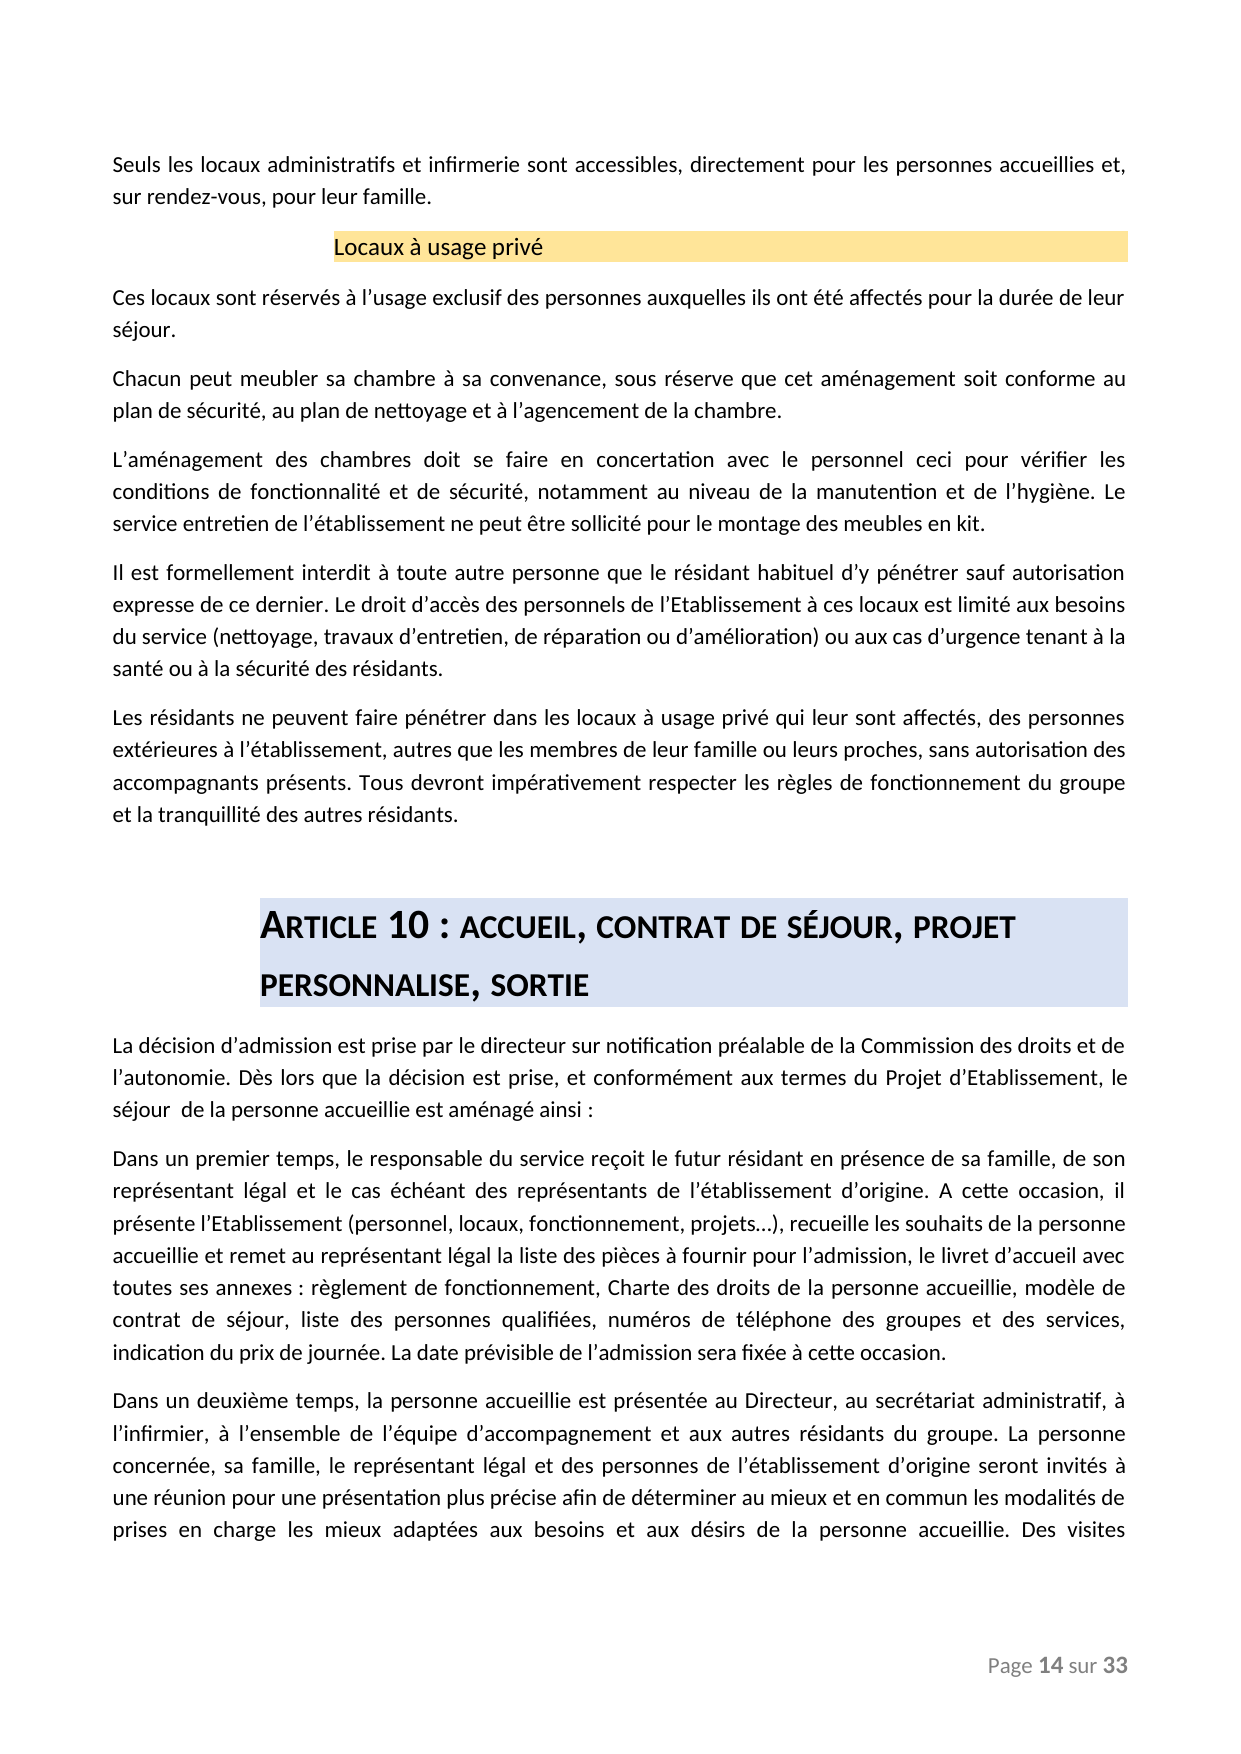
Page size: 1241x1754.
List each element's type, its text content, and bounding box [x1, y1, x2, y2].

text L’aménagement des chambres doit se faire en concertation avec le personnel ceci pour vérifier les conditions de fonctionnalité et de sécurité, notamment au niveau de la manutention et de l’hygiène. Le service entretien de l’établissement ne peut être sollicité pour le montage des meubles en kit. [112, 445, 1128, 537]
text Ces locaux sont réservés à l’usage exclusif des personnes auxquelles ils ont été affectés pour la durée de leur séjour. [112, 283, 1128, 343]
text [112, 1386, 1128, 1543]
text Il est formellement interdit à toute autre personne que le résidant habituel d’y pénétrer sauf autorisation expresse de ce dernier. Le droit d’accès des personnels de l’Etablissement à ces locaux est limité aux besoins du service (nettoyage, travaux d’entretien, de réparation ou d’amélioration) ou aux cas d’urgence tenant à la santé ou à la sécurité des résidants. [112, 558, 1128, 683]
subtitle Article 10 : accueil, contrat de séjour, projet personnalise, sortie [260, 898, 1128, 1007]
text Dans un premier temps, le responsable du service reçoit le futur résidant en présence de sa famille, de son représentant légal et le cas échéant des représentants de l’établissement d’origine. A cette occasion, il présente l’Etablissement (personnel, locaux, fonctionnement, projets…), recueille les souhaits de la personne accueillie et remet au représentant légal la liste des pièces à fournir pour l’admission, le livret d’accueil avec toutes ses annexes : règlement de fonctionnement, Charte des droits de la personne accueillie, modèle de contrat de séjour, liste des personnes qualifiées, numéros de téléphone des groupes et des services, indication du prix de journée. La date prévisible de l’admission sera fixée à cette occasion. [112, 1144, 1128, 1366]
subtitle Locaux à usage privé [334, 231, 1128, 262]
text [112, 150, 1128, 210]
text Chacun peut meubler sa chambre à sa convenance, sous réserve que cet aménagement soit conforme au plan de sécurité, au plan de nettoyage et à l’agencement de la chambre. [112, 364, 1128, 424]
text Les résidants ne peuvent faire pénétrer dans les locaux à usage privé qui leur sont affectés, des personnes extérieures à l’établissement, autres que les membres de leur famille ou leurs proches, sans autorisation des accompagnants présents. Tous devront impérativement respecter les règles de fonctionnement du groupe et la tranquillité des autres résidants. [112, 703, 1128, 828]
text La décision d’admission est prise par le directeur sur notification préalable de la Commission des droits et de l’autonomie. Dès lors que la décision est prise, et conformément aux termes du Projet d’Etablissement, le séjour de la personne accueillie est aménagé ainsi : [112, 1031, 1128, 1124]
